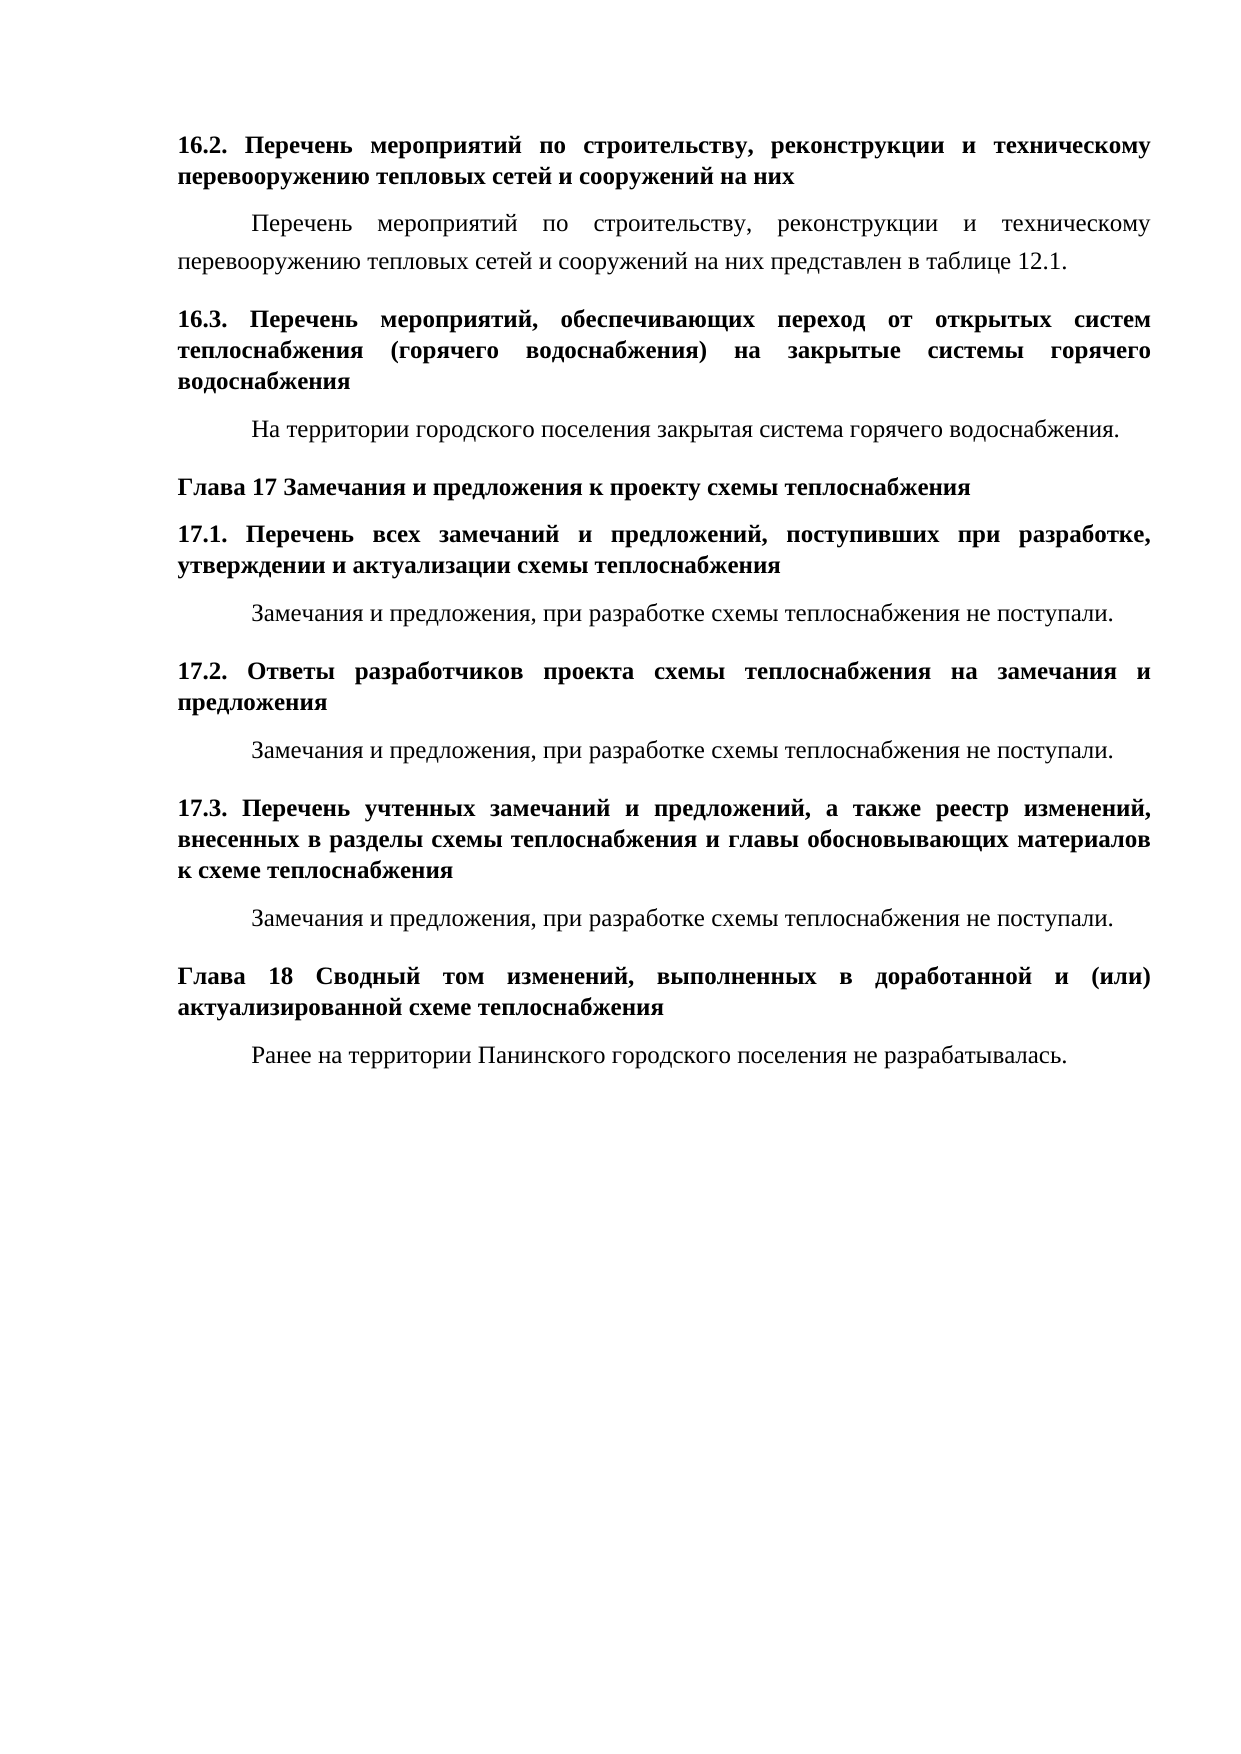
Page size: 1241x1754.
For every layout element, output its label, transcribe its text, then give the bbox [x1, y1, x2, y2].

text 17.1. Перечень всех замечаний и предложений, поступивших при разработке, утверждении и актуализации схемы теплоснабжения [177, 519, 1152, 579]
text Замечания и предложения, при разработке схемы теплоснабжения не поступали. [177, 735, 1152, 764]
text Перечень мероприятий по строительству, реконструкции и техническому перевооружению тепловых сетей и сооружений на них представлен в таблице 12.1. [177, 208, 1152, 274]
text Замечания и предложения, при разработке схемы теплоснабжения не поступали. [177, 903, 1152, 932]
text 16.3. Перечень мероприятий, обеспечивающих переход от открытых систем теплоснабжения (горячего водоснабжения) на закрытые системы горячего водоснабжения [177, 304, 1152, 395]
text На территории городского поселения закрытая система горячего водоснабжения. [177, 414, 1152, 442]
text 17.3. Перечень учтенных замечаний и предложений, а также реестр изменений, внесенных в разделы схемы теплоснабжения и главы обосновывающих материалов к схеме теплоснабжения [177, 793, 1152, 884]
text 16.2. Перечень мероприятий по строительству, реконструкции и техническому перевооружению тепловых сетей и сооружений на них [177, 130, 1152, 189]
text Ранее на территории Панинского городского поселения не разрабатывалась. [177, 1040, 1152, 1069]
text 17.2. Ответы разработчиков проекта схемы теплоснабжения на замечания и предложения [177, 656, 1152, 716]
text Глава 18 Сводный том изменений, выполненных в доработанной и (или) актуализированной схеме теплоснабжения [177, 961, 1152, 1021]
text Замечания и предложения, при разработке схемы теплоснабжения не поступали. [177, 598, 1152, 627]
text Глава 17 Замечания и предложения к проекту схемы теплоснабжения [177, 472, 1152, 501]
